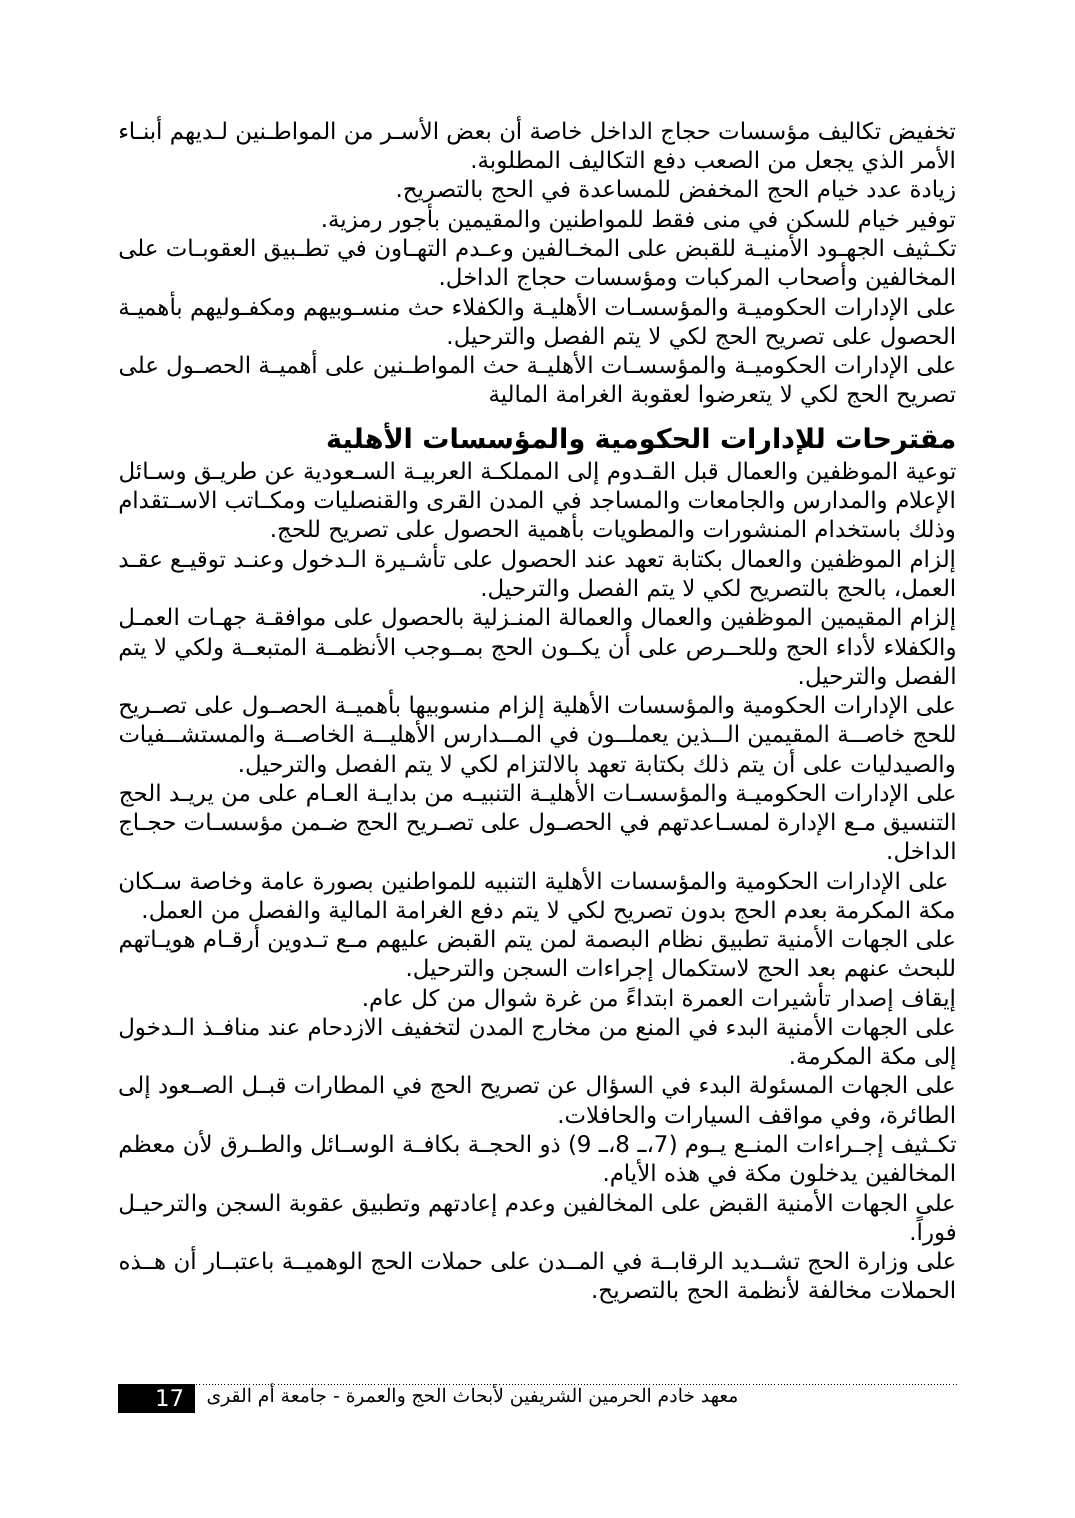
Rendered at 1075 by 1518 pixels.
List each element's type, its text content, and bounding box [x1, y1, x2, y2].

text على الإدارات الحكومية والمؤسسات الأهلية التنبيه من بداية العام على من يريد الحج التنسيق مع الإدارة لمساعدتهم في الحصول على تصريح الحج ضمن مؤسسات حجاج الداخل. [118, 780, 957, 865]
text على وزارة الحج تشديد الرقابة في المدن على حملات الحج الوهمية باعتبار أن هذه الحملات مخالفة لأنظمة الحج بالتصريح. [118, 1248, 957, 1304]
text على الإدارات الحكومية والمؤسسات الأهلية التنبيه للمواطنين بصورة عامة وخاصة سكان مكة المكرمة بعدم الحج بدون تصريح لكي لا يتم دفع الغرامة المالية والفصل من العمل. [118, 868, 957, 924]
text مقترحات للإدارات الحكومية والمؤسسات الأهلية [118, 423, 957, 455]
text توفير خيام للسكن في منى فقط للمواطنين والمقيمين بأجور رمزية. [118, 206, 957, 233]
text تكثيف إجراءات المنع يوم (7، 8، 9) ذو الحجة بكافة الوسائل والطرق لأن معظم المخالفين يدخلون مكة في هذه الأيام. [118, 1131, 957, 1187]
text على الإدارات الحكومية والمؤسسات الأهلية حث المواطنين على أهمية الحصول على تصريح الحج لكي لا يتعرضوا لعقوبة الغرامة المالية [118, 352, 957, 408]
text على الجهات الأمنية تطبيق نظام البصمة لمن يتم القبض عليهم مع تدوين أرقام هوياتهم للبحث عنهم بعد الحج لاستكمال إجراءات السجن والترحيل. [118, 926, 957, 982]
text تكثيف الجهود الأمنية للقبض على المخالفين وعدم التهاون في تطبيق العقوبات على المخالفين وأصحاب المركبات ومؤسسات حجاج الداخل. [118, 235, 957, 291]
text على الجهات الأمنية البدء في المنع من مخارج المدن لتخفيف الازدحام عند منافذ الدخول إلى مكة المكرمة. [118, 1014, 957, 1070]
text إلزام الموظفين والعمال بكتابة تعهد عند الحصول على تأشيرة الدخول وعند توقيع عقد العمل، بالحج بالتصريح لكي لا يتم الفصل والترحيل. [118, 546, 957, 602]
text على الإدارات الحكومية والمؤسسات الأهلية والكفلاء حث منسوبيهم ومكفوليهم بأهمية الحصول على تصريح الحج لكي لا يتم الفصل والترحيل. [118, 294, 957, 350]
text على الإدارات الحكومية والمؤسسات الأهلية إلزام منسوبيها بأهمية الحصول على تصريح للحج خاصة المقيمين الذين يعملون في المدارس الأهلية الخاصة والمستشفيات والصيدليات على أن يتم ذلك بكتابة تعهد بالالتزام لكي لا يتم الفصل والترحيل. [118, 692, 957, 777]
text زيادة عدد خيام الحج المخفض للمساعدة في الحج بالتصريح. [118, 177, 957, 203]
text إيقاف إصدار تأشيرات العمرة ابتداءً من غرة شوال من كل عام. [118, 985, 957, 1012]
text تخفيض تكاليف مؤسسات حجاج الداخل خاصة أن بعض الأسر من المواطنين لديهم أبناء الأمر الذي يجعل من الصعب دفع التكاليف المطلوبة. [118, 118, 957, 174]
text على الجهات الأمنية القبض على المخالفين وعدم إعادتهم وتطبيق عقوبة السجن والترحيل فوراً. [118, 1190, 957, 1246]
text إلزام المقيمين الموظفين والعمال والعمالة المنـزلية بالحصول على موافقة جهات العمل والكفلاء لأداء الحج وللحرص على أن يكون الحج بموجب الأنظمة المتبعة ولكي لا يتم الفصل والترحيل. [118, 604, 957, 689]
text توعية الموظفين والعمال قبل القدوم إلى المملكة العربية السعودية عن طريق وسائل الإعلام والمدارس والجامعات والمساجد في المدن القرى والقنصليات ومكاتب الاستقدام وذلك باستخدام المنشورات والمطويات بأهمية الحصول على تصريح للحج. [118, 458, 957, 543]
text على الجهات المسئولة البدء في السؤال عن تصريح الحج في المطارات قبل الصعود إلى الطائرة، وفي مواقف السيارات والحافلات. [118, 1073, 957, 1129]
